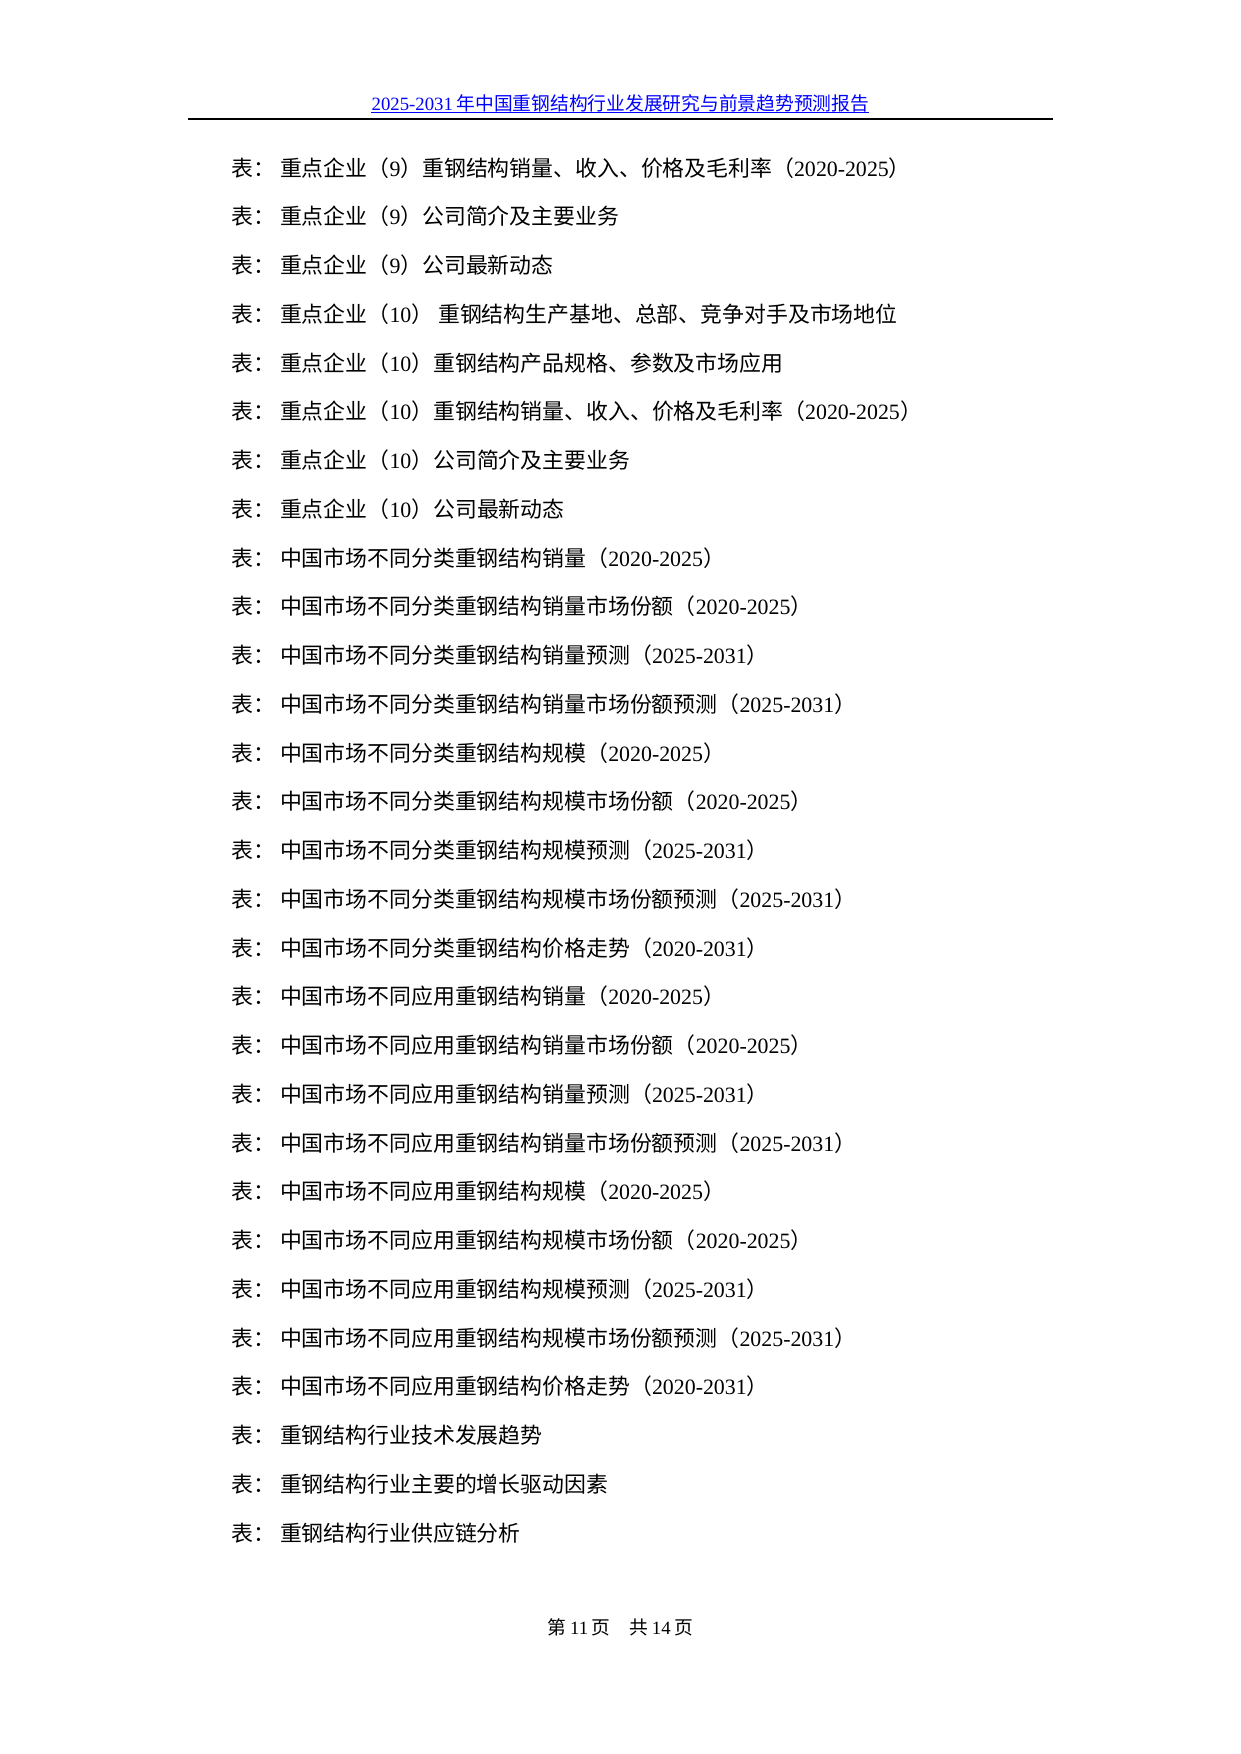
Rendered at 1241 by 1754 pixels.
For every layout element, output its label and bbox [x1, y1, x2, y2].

text [187, 150, 1053, 1548]
